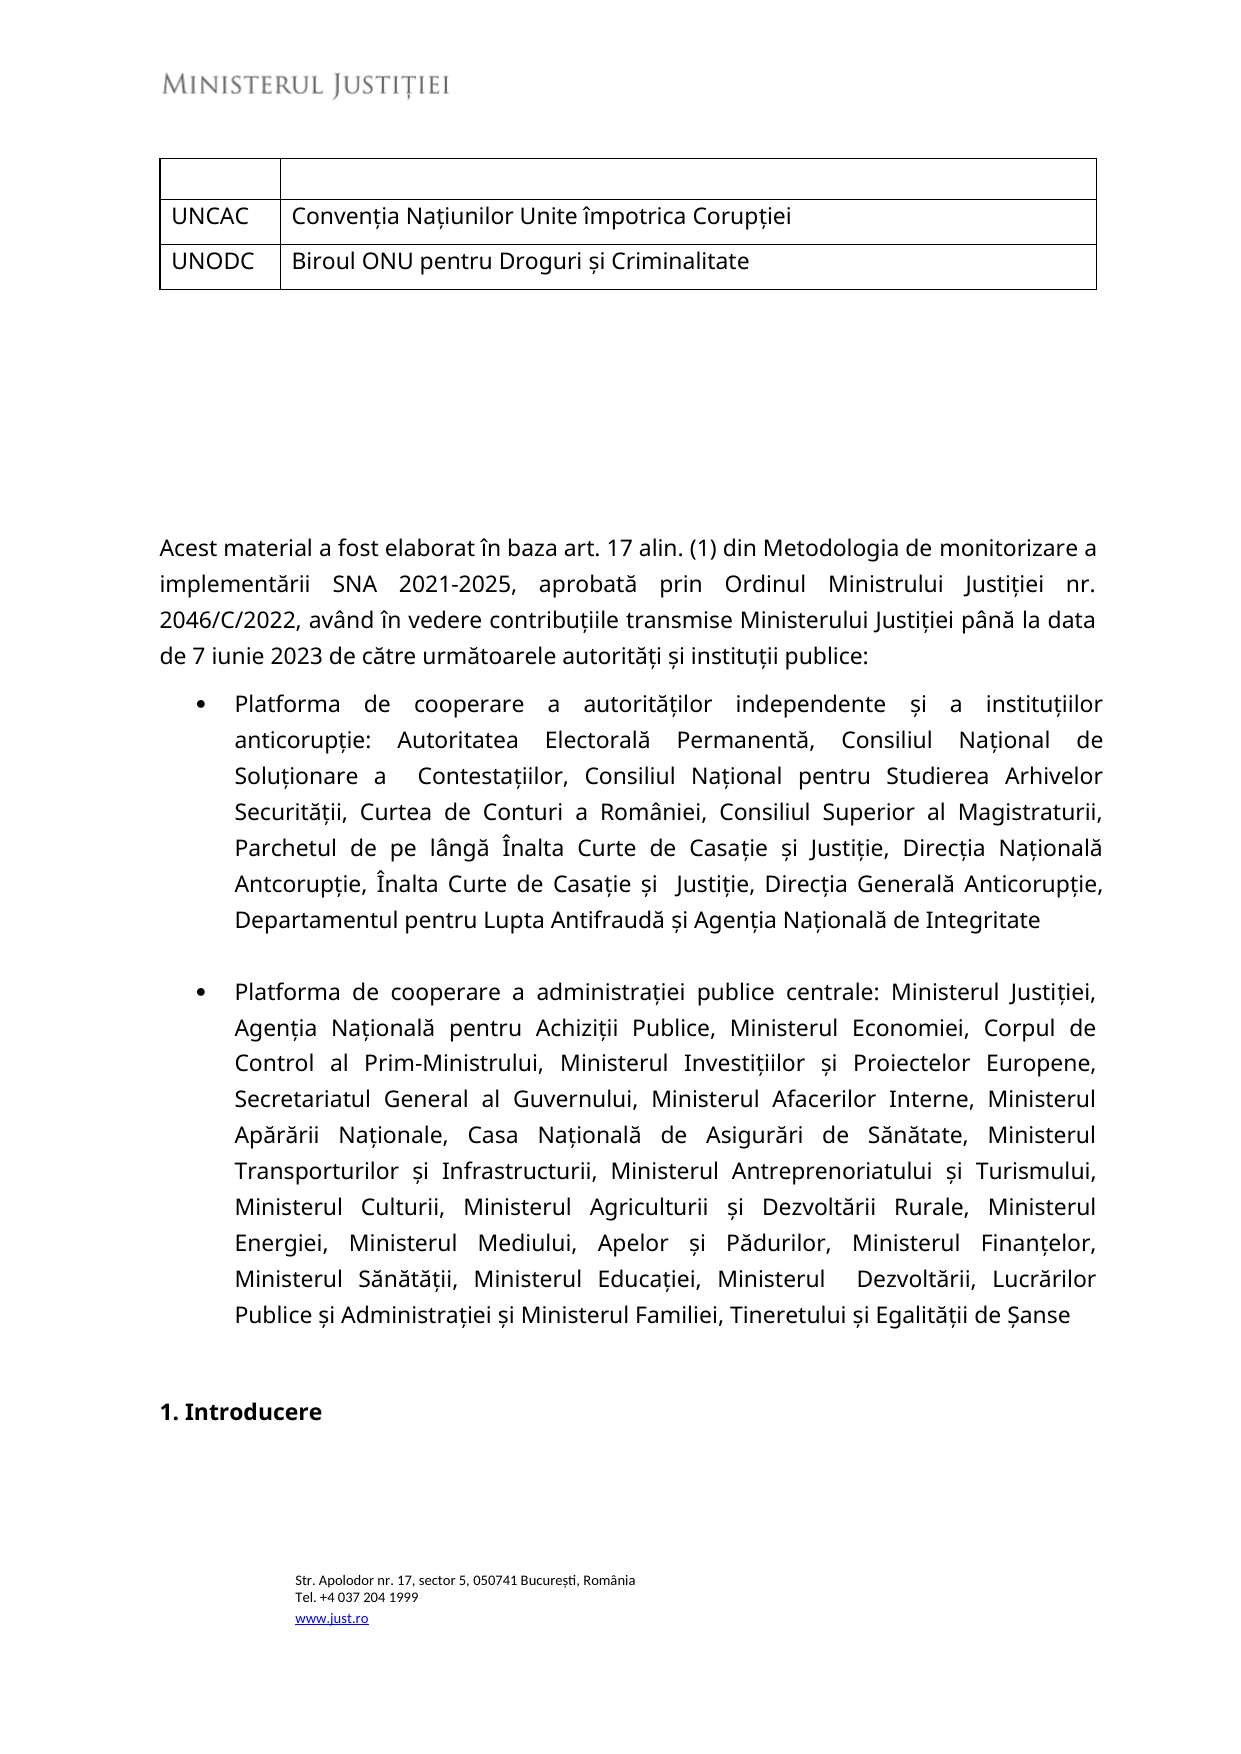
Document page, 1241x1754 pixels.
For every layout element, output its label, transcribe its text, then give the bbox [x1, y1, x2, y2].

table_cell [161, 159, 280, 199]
list Platforma de cooperare a autorităților independente şi a instituțiilor anticorupție: Autoritatea Electorală Permanentă, Consiliul Naţional de Soluţionare a Contestaţiilor, Consiliul Naţional pentru Studierea Arhivelor Securităţii, Curtea de Conturi a României, Consiliul Superior al Magistraturii, Parchetul de pe lângă Înalta Curte de Casaţie şi Justiţie, Direcţia Naţională Antcorupţie, Înalta Curte de Casaţie şi Justiţie, Direcţia Generală Anticorupţie, Departamentul pentru Lupta Antifraudă şi Agenţia Naţională de Integritate [197, 688, 1103, 935]
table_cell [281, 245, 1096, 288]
text 1. Introducere [159, 1396, 1097, 1427]
text Acest material a fost elaborat în baza art. 17 alin. (1) din Metodologia de monitorizare a implementării SNA 2021-2025, aprobată prin Ordinul Ministrului Justiției nr. 2046/C/2022, având în vedere contribuțiile transmise Ministerului Justiției până la data de 7 iunie 2023 de către următoarele autorități și instituții publice: [159, 532, 1097, 671]
picture [159, 9, 449, 158]
list Platforma de cooperare a administrației publice centrale: Ministerul Justiţiei, Agenţia Naţională pentru Achiziţii Publice, Ministerul Economiei, Corpul de Control al Prim-Ministrului, Ministerul Investiţiilor şi Proiectelor Europene, Secretariatul General al Guvernului, Ministerul Afacerilor Interne, Ministerul Apărării Naţionale, Casa Naţională de Asigurări de Sănătate, Ministerul Transporturilor şi Infrastructurii, Ministerul Antreprenoriatului şi Turismului, Ministerul Culturii, Ministerul Agriculturii şi Dezvoltării Rurale, Ministerul Energiei, Ministerul Mediului, Apelor şi Pădurilor, Ministerul Finanţelor, Ministerul Sănătăţii, Ministerul Educaţiei, Ministerul Dezvoltării, Lucrărilor Publice și Administrației şi Ministerul Familiei, Tineretului şi Egalităţii de Şanse [197, 976, 1097, 1330]
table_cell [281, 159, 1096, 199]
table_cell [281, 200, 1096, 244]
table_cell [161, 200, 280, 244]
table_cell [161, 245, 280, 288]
